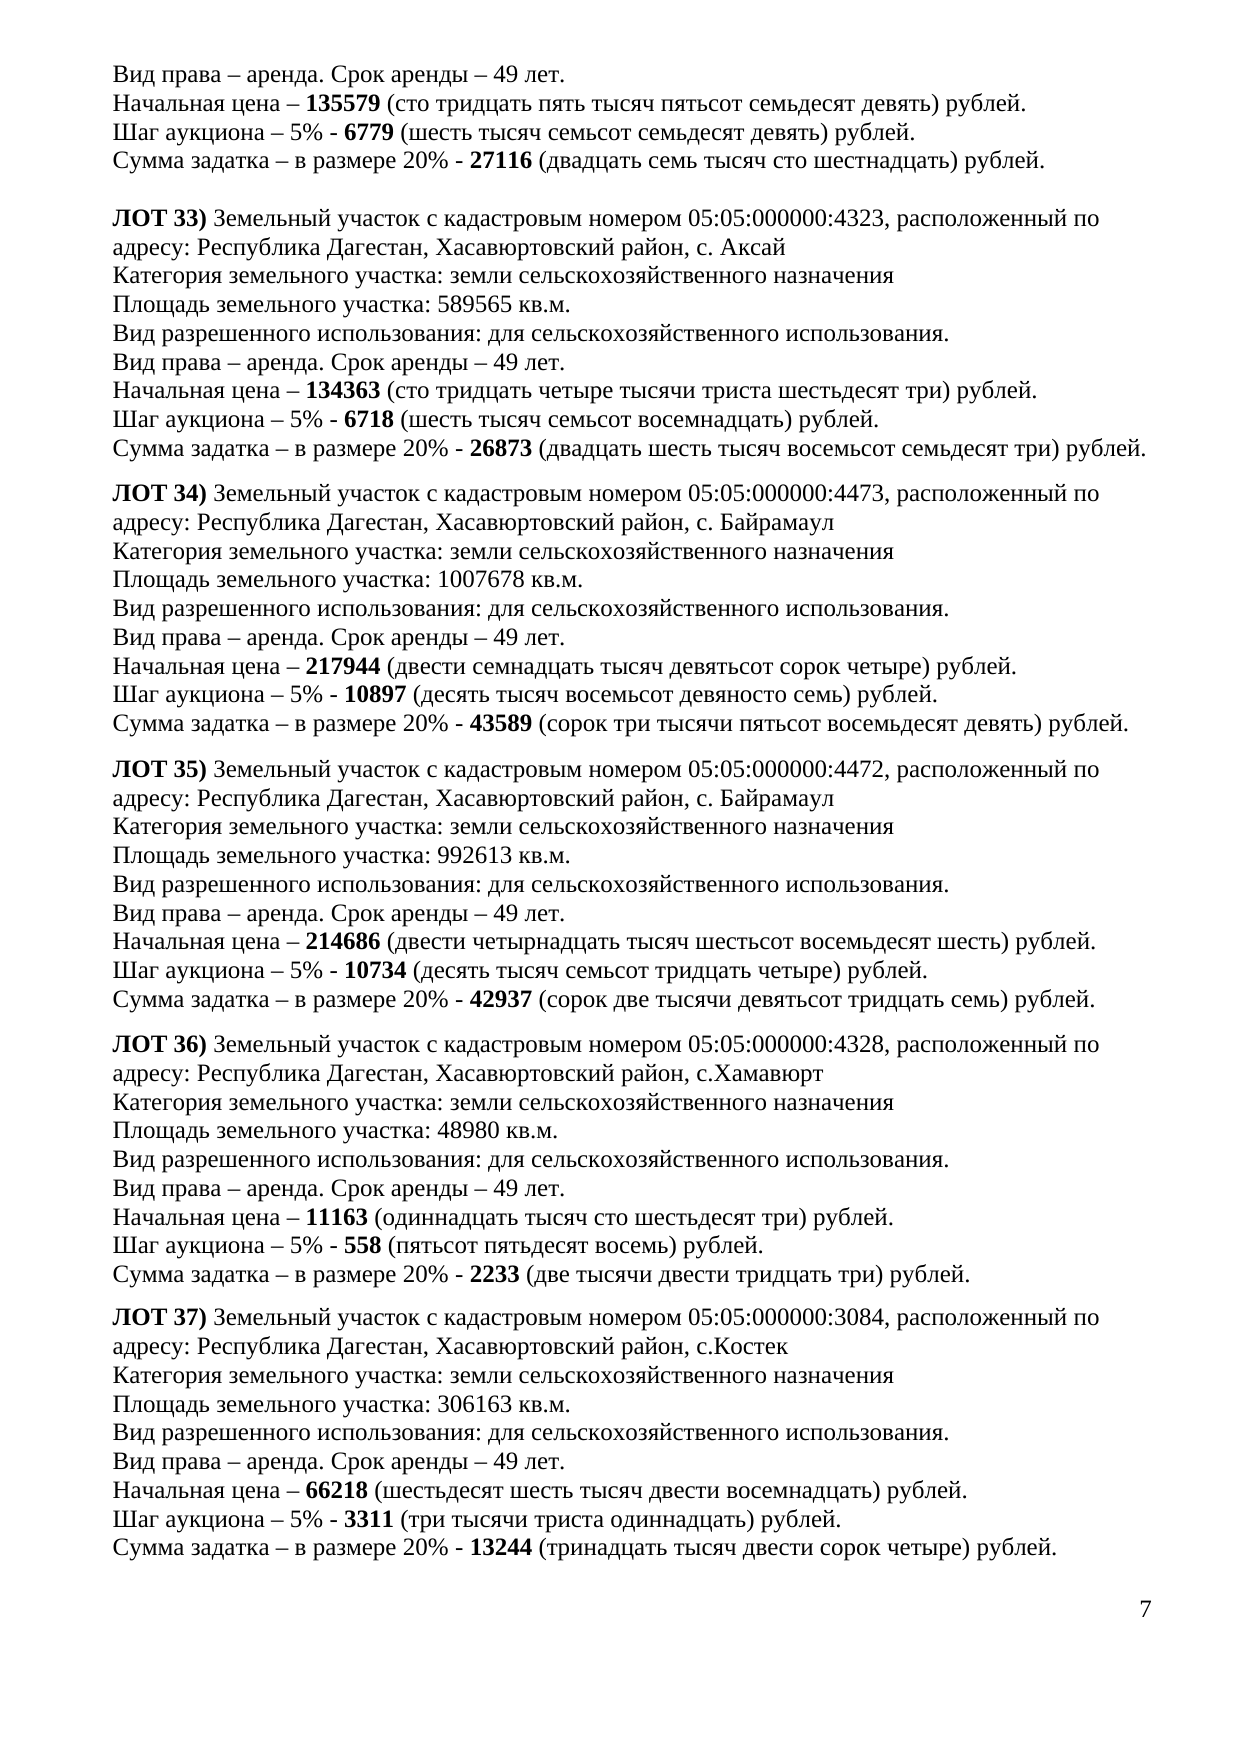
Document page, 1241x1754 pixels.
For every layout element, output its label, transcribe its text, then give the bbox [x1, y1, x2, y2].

text ЛОТ 33) Земельный участок с кадастровым номером 05:05:000000:4323, расположенный по [112, 203, 1196, 232]
text Категория земельного участка: земли сельскохозяйственного назначения [112, 1360, 1196, 1389]
text Начальная цена – 214686 (двести четырнадцать тысяч шестьсот восемьдесят шесть) рублей. [112, 926, 1196, 955]
text Вид права – аренда. Срок аренды – 49 лет. [112, 1446, 1196, 1475]
text Вид права – аренда. Срок аренды – 49 лет. [112, 1173, 1196, 1202]
text ЛОТ 36) Земельный участок с кадастровым номером 05:05:000000:4328, расположенный по [112, 1029, 1196, 1058]
text Вид разрешенного использования: для сельскохозяйственного использования. [112, 1417, 1196, 1446]
text Площадь земельного участка: 306163 кв.м. [112, 1389, 1196, 1417]
text Вид права – аренда. Срок аренды – 49 лет. [112, 59, 1196, 88]
text Шаг аукциона – 5% - 10734 (десять тысяч семьсот тридцать четыре) рублей. [112, 955, 1196, 984]
text Начальная цена – 134363 (сто тридцать четыре тысячи триста шестьдесят три) рублей. [112, 375, 1196, 404]
text Сумма задатка – в размере 20% - 42937 (сорок две тысячи девятьсот тридцать семь) рублей. [112, 984, 1196, 1013]
text адресу: Республика Дагестан, Хасавюртовский район, с.Костек [112, 1331, 1196, 1360]
text ЛОТ 37) Земельный участок с кадастровым номером 05:05:000000:3084, расположенный по [112, 1302, 1196, 1331]
text Вид разрешенного использования: для сельскохозяйственного использования. [112, 593, 1196, 622]
text Категория земельного участка: земли сельскохозяйственного назначения [112, 1087, 1196, 1116]
text Начальная цена – 135579 (сто тридцать пять тысяч пятьсот семьдесят девять) рублей. [112, 88, 1196, 117]
text Шаг аукциона – 5% - 6718 (шесть тысяч семьсот восемнадцать) рублей. [112, 404, 1196, 433]
text Начальная цена – 66218 (шестьдесят шесть тысяч двести восемнадцать) рублей. [112, 1475, 1196, 1504]
text Начальная цена – 217944 (двести семнадцать тысяч девятьсот сорок четыре) рублей. [112, 651, 1196, 679]
text ЛОТ 35) Земельный участок с кадастровым номером 05:05:000000:4472, расположенный по [112, 754, 1196, 783]
text Вид права – аренда. Срок аренды – 49 лет. [112, 898, 1196, 926]
text адресу: Республика Дагестан, Хасавюртовский район, с.Хамавюрт [112, 1058, 1196, 1087]
text Вид права – аренда. Срок аренды – 49 лет. [112, 622, 1196, 651]
text Категория земельного участка: земли сельскохозяйственного назначения [112, 536, 1196, 564]
text адресу: Республика Дагестан, Хасавюртовский район, с. Байрамаул [112, 783, 1196, 811]
text Вид разрешенного использования: для сельскохозяйственного использования. [112, 318, 1196, 347]
text адресу: Республика Дагестан, Хасавюртовский район, с. Аксай [112, 232, 1196, 260]
text Шаг аукциона – 5% - 3311 (три тысячи триста одиннадцать) рублей. [112, 1504, 1196, 1532]
text Шаг аукциона – 5% - 6779 (шесть тысяч семьсот семьдесят девять) рублей. [112, 117, 1196, 145]
text Площадь земельного участка: 1007678 кв.м. [112, 564, 1196, 593]
text Начальная цена – 11163 (одиннадцать тысяч сто шестьдесят три) рублей. [112, 1202, 1196, 1231]
text Вид разрешенного использования: для сельскохозяйственного использования. [112, 869, 1196, 898]
text Площадь земельного участка: 48980 кв.м. [112, 1116, 1196, 1144]
text Сумма задатка – в размере 20% - 13244 (тринадцать тысяч двести сорок четыре) рублей. [112, 1532, 1152, 1561]
text Сумма задатка – в размере 20% - 2233 (две тысячи двести тридцать три) рублей. [112, 1259, 1152, 1288]
text Сумма задатка – в размере 20% - 26873 (двадцать шесть тысяч восемьсот семьдесят три) рублей. [112, 433, 1152, 462]
text Категория земельного участка: земли сельскохозяйственного назначения [112, 260, 1196, 289]
text Площадь земельного участка: 992613 кв.м. [112, 840, 1196, 869]
text Сумма задатка – в размере 20% - 43589 (сорок три тысячи пятьсот восемьдесят девять) рублей. [112, 708, 1196, 737]
text Вид права – аренда. Срок аренды – 49 лет. [112, 347, 1196, 375]
text адресу: Республика Дагестан, Хасавюртовский район, с. Байрамаул [112, 507, 1196, 536]
text Категория земельного участка: земли сельскохозяйственного назначения [112, 811, 1196, 840]
text Шаг аукциона – 5% - 10897 (десять тысяч восемьсот девяносто семь) рублей. [112, 679, 1196, 708]
text Шаг аукциона – 5% - 558 (пятьсот пятьдесят восемь) рублей. [112, 1231, 1196, 1259]
text Сумма задатка – в размере 20% - 27116 (двадцать семь тысяч сто шестнадцать) рублей. [112, 145, 1196, 174]
text Вид разрешенного использования: для сельскохозяйственного использования. [112, 1144, 1196, 1173]
text ЛОТ 34) Земельный участок с кадастровым номером 05:05:000000:4473, расположенный по [112, 478, 1196, 507]
text Площадь земельного участка: 589565 кв.м. [112, 289, 1196, 318]
